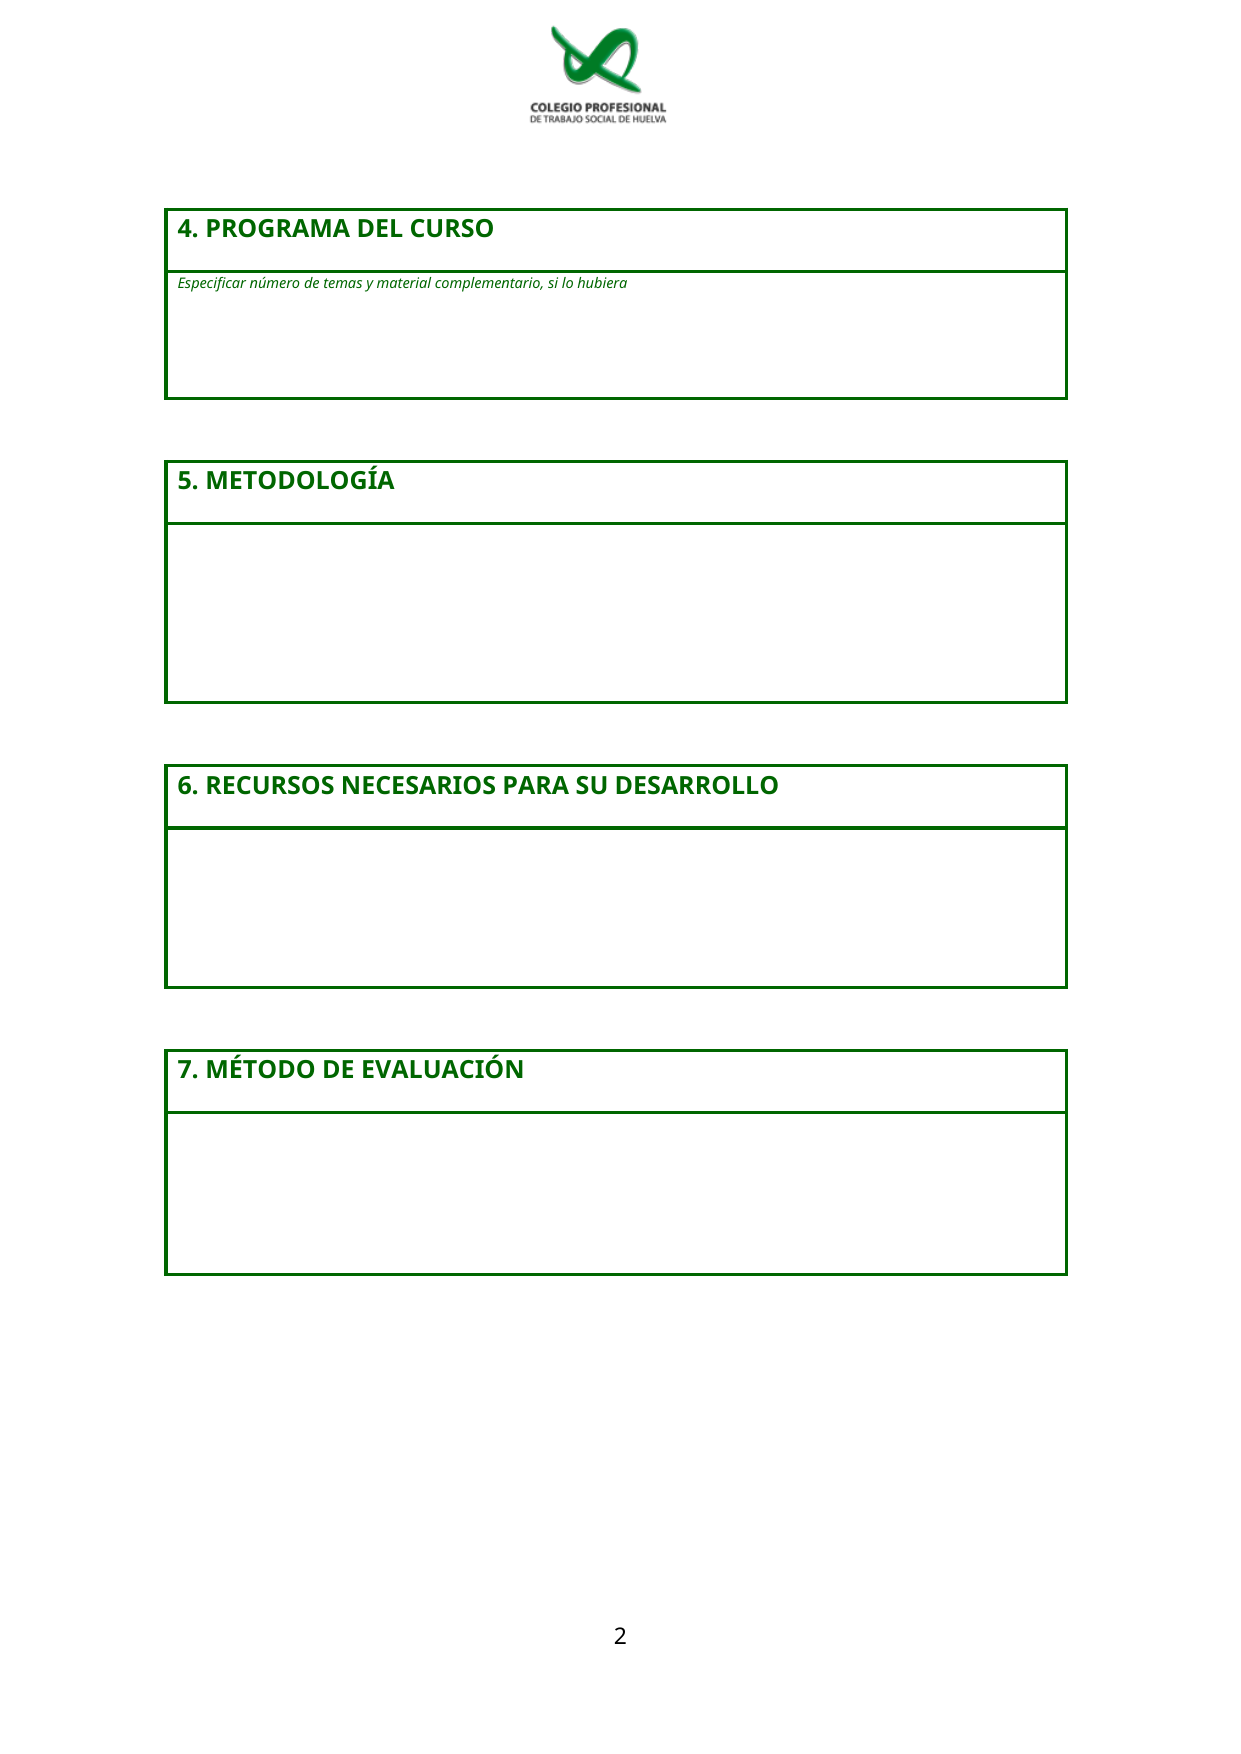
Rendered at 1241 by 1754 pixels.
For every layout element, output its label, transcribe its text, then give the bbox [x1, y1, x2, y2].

table_cell Especificar número de temas y material complementario, si lo hubiera [168, 273, 1065, 397]
table_header 4. PROGRAMA DEL CURSO [168, 211, 1065, 270]
table_header 5. METODOLOGÍA [168, 463, 1065, 522]
table_cell [168, 525, 1065, 701]
table_cell [168, 830, 1065, 986]
table_cell [168, 1114, 1065, 1273]
table_header 7. MÉTODO DE EVALUACIÓN [168, 1052, 1065, 1111]
table_header 6. RECURSOS NECESARIOS PARA SU DESARROLLO [168, 767, 1065, 826]
picture [498, 4, 693, 142]
